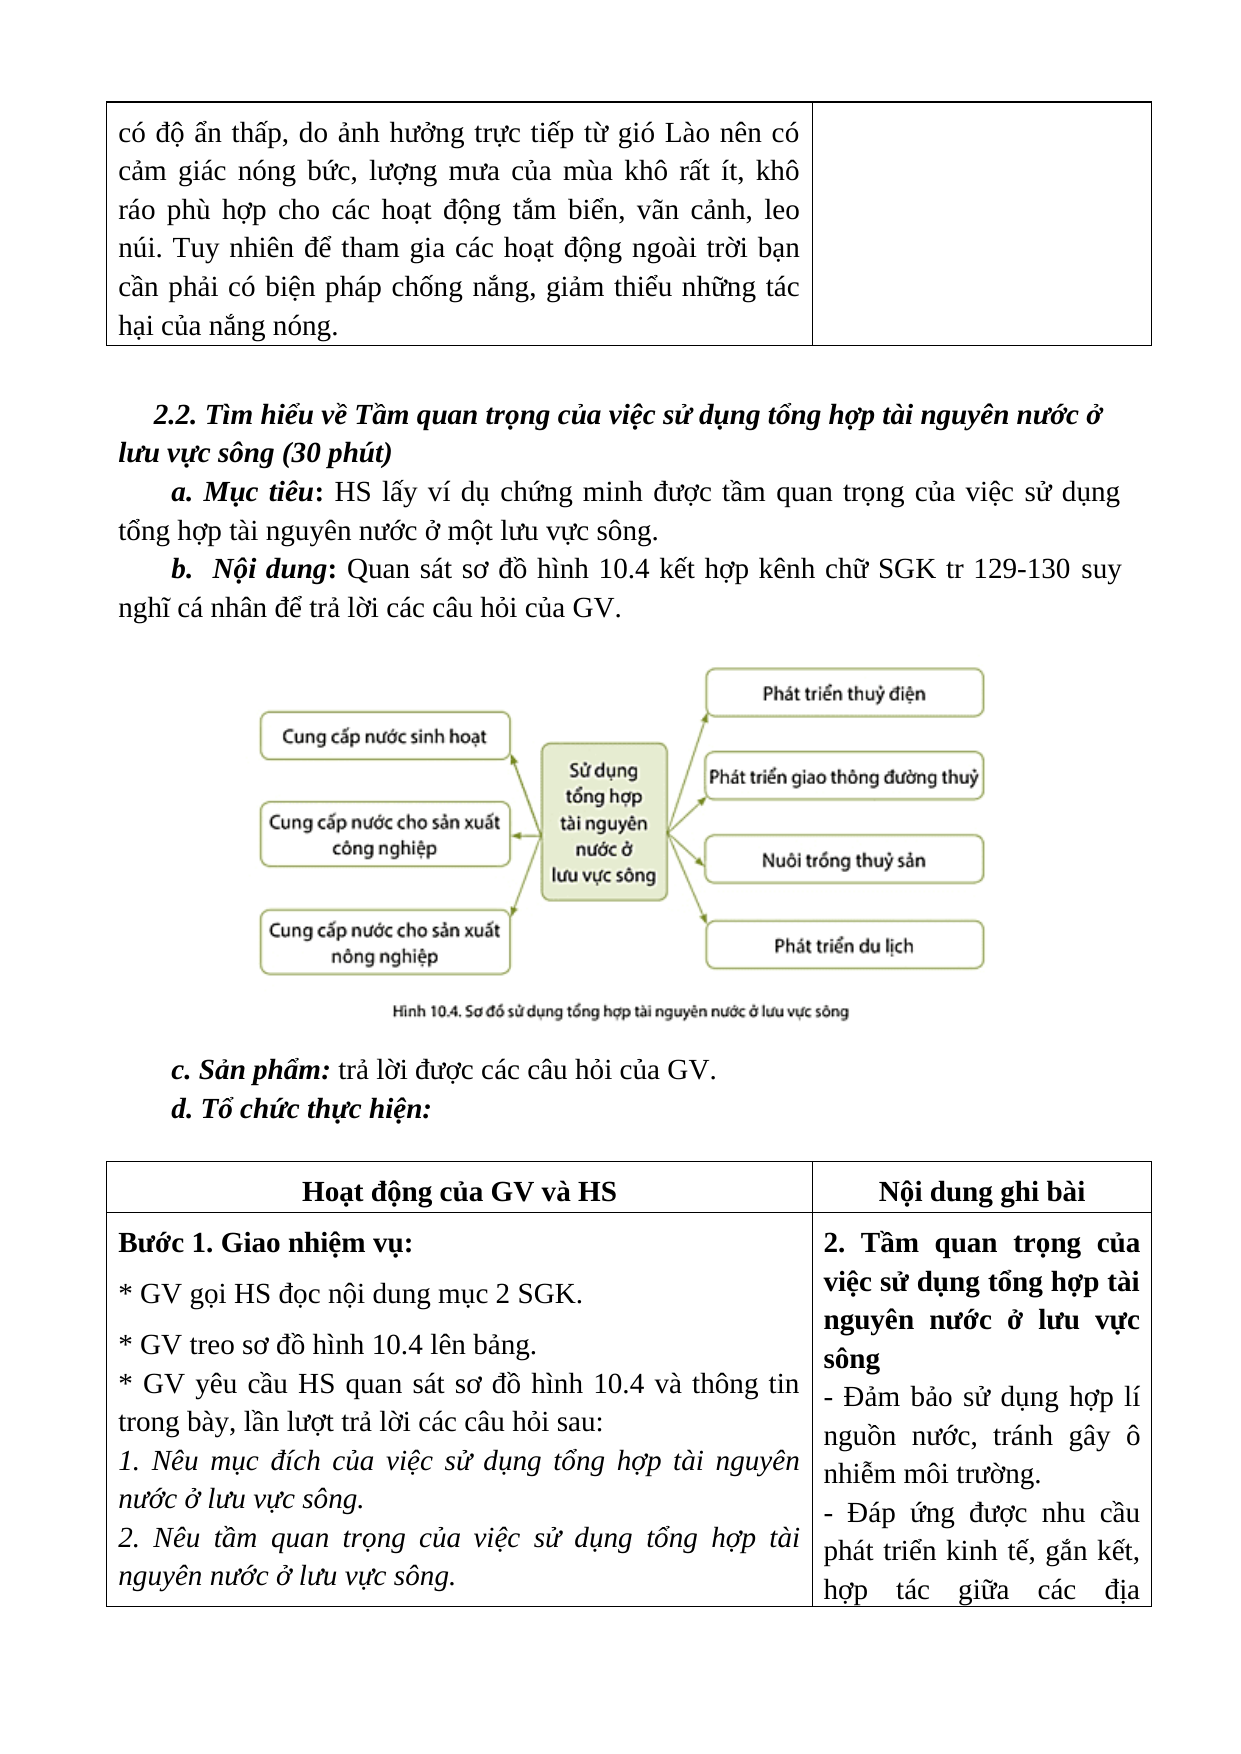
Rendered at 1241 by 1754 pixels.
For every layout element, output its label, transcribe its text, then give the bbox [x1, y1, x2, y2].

table_header Nội dung ghi bài [813, 1162, 1151, 1212]
text a. Mục tiêu: HS lấy ví dụ chứng minh được tầm quan trọng của việc sử dụng tổng hợp tài nguyên nước ở một lưu vực sông. [118, 474, 1122, 546]
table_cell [107, 1213, 812, 1606]
text b. Nội dung: Quan sát sơ đồ hình 10.4 kết hợp kênh chữ SGK tr 129-130 suy nghĩ cá nhân để trả lời các câu hỏi của GV. [118, 551, 1122, 623]
picture [243, 652, 994, 1026]
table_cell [813, 1213, 1151, 1606]
text d. Tổ chức thực hiện: [118, 1091, 1122, 1157]
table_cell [107, 103, 812, 345]
text c. Sản phẩm: trả lời được các câu hỏi của GV. [118, 1052, 1122, 1086]
text 2.2. Tìm hiểu về Tầm quan trọng của việc sử dụng tổng hợp tài nguyên nước ở lưu vực sông (30 phút) [118, 397, 1122, 469]
table_header Hoạt động của GV và HS [107, 1162, 812, 1212]
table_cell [813, 103, 1151, 345]
